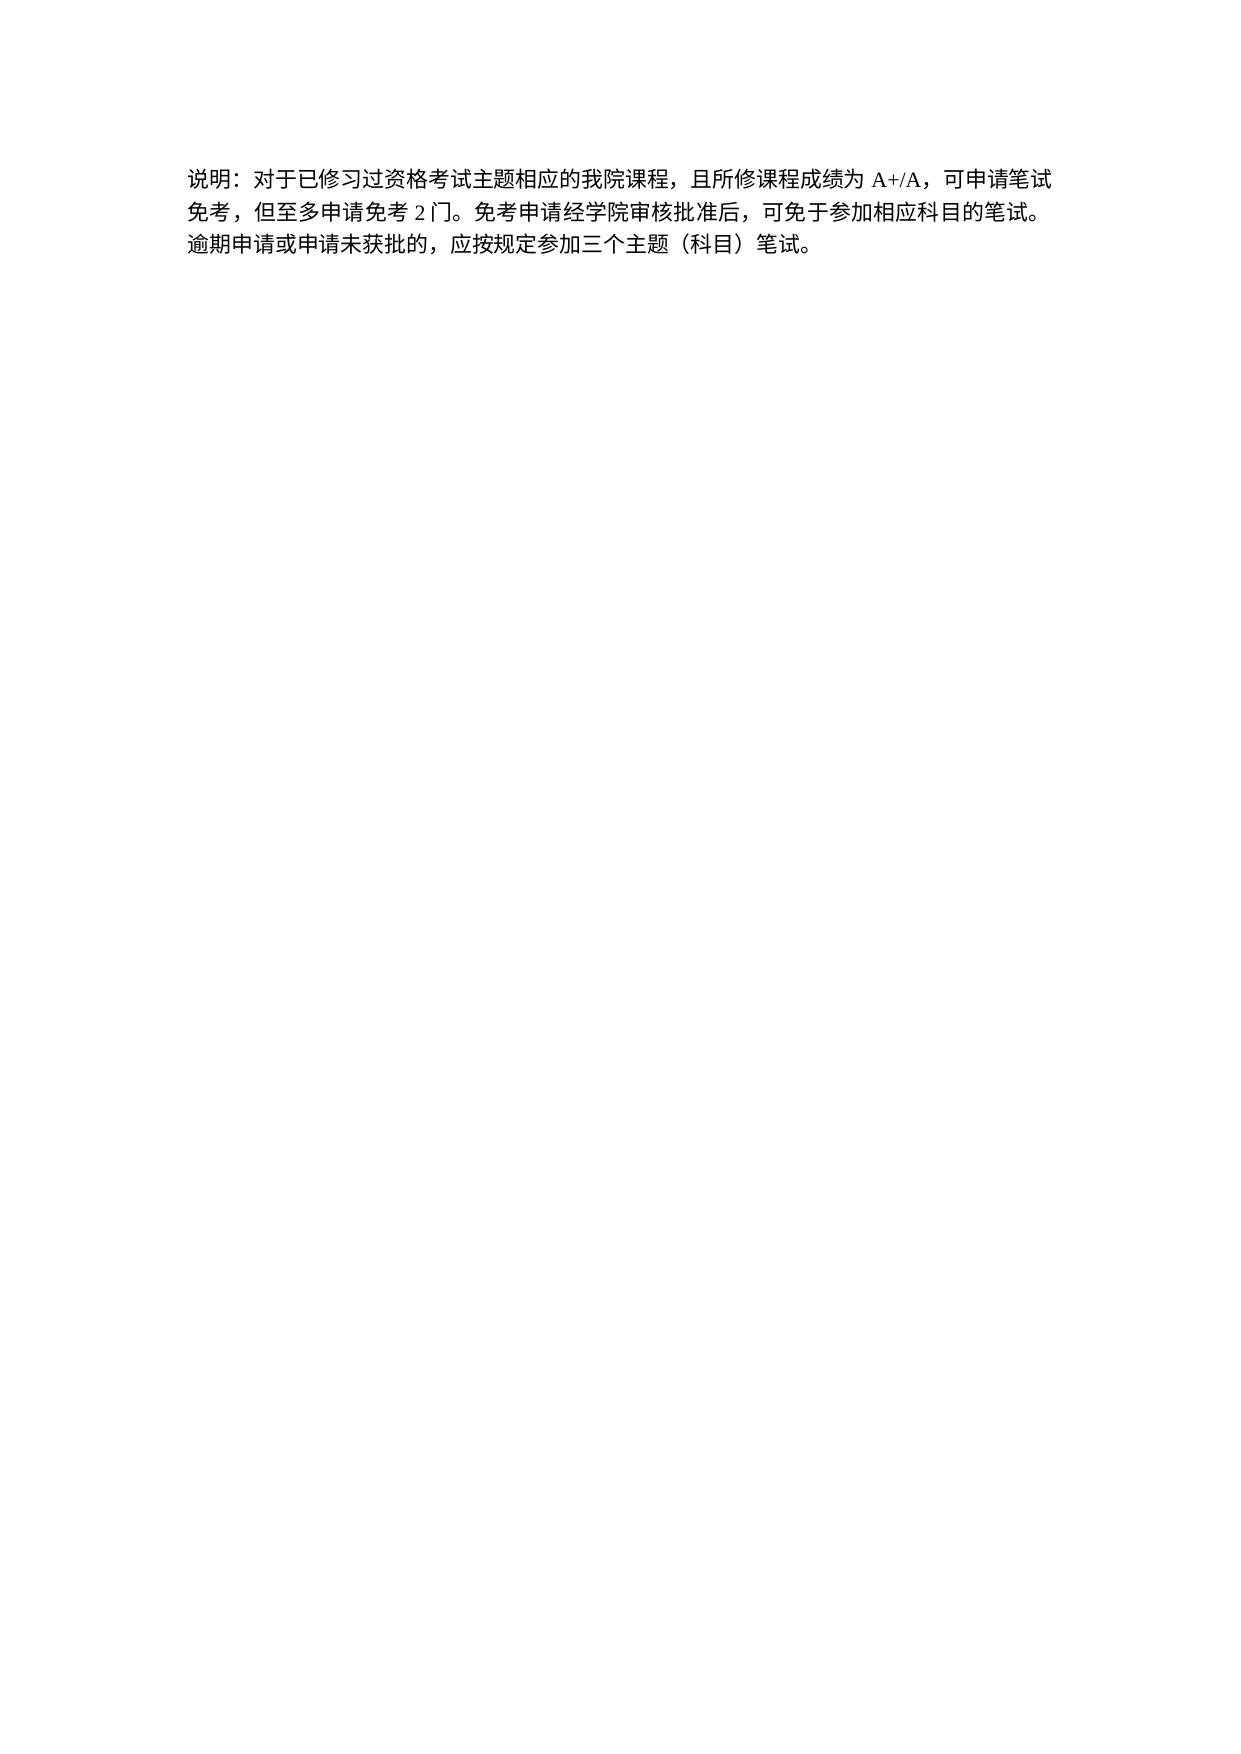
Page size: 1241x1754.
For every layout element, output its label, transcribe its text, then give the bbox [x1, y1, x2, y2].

text 说明：对于已修习过资格考试主题相应的我院课程，且所修课程成绩为A+/A，可申请笔试免考，但至多申请免考2门。免考申请经学院审核批准后，可免于参加相应科目的笔试。逾期申请或申请未获批的，应按规定参加三个主题（科目）笔试。 [187, 162, 1053, 259]
